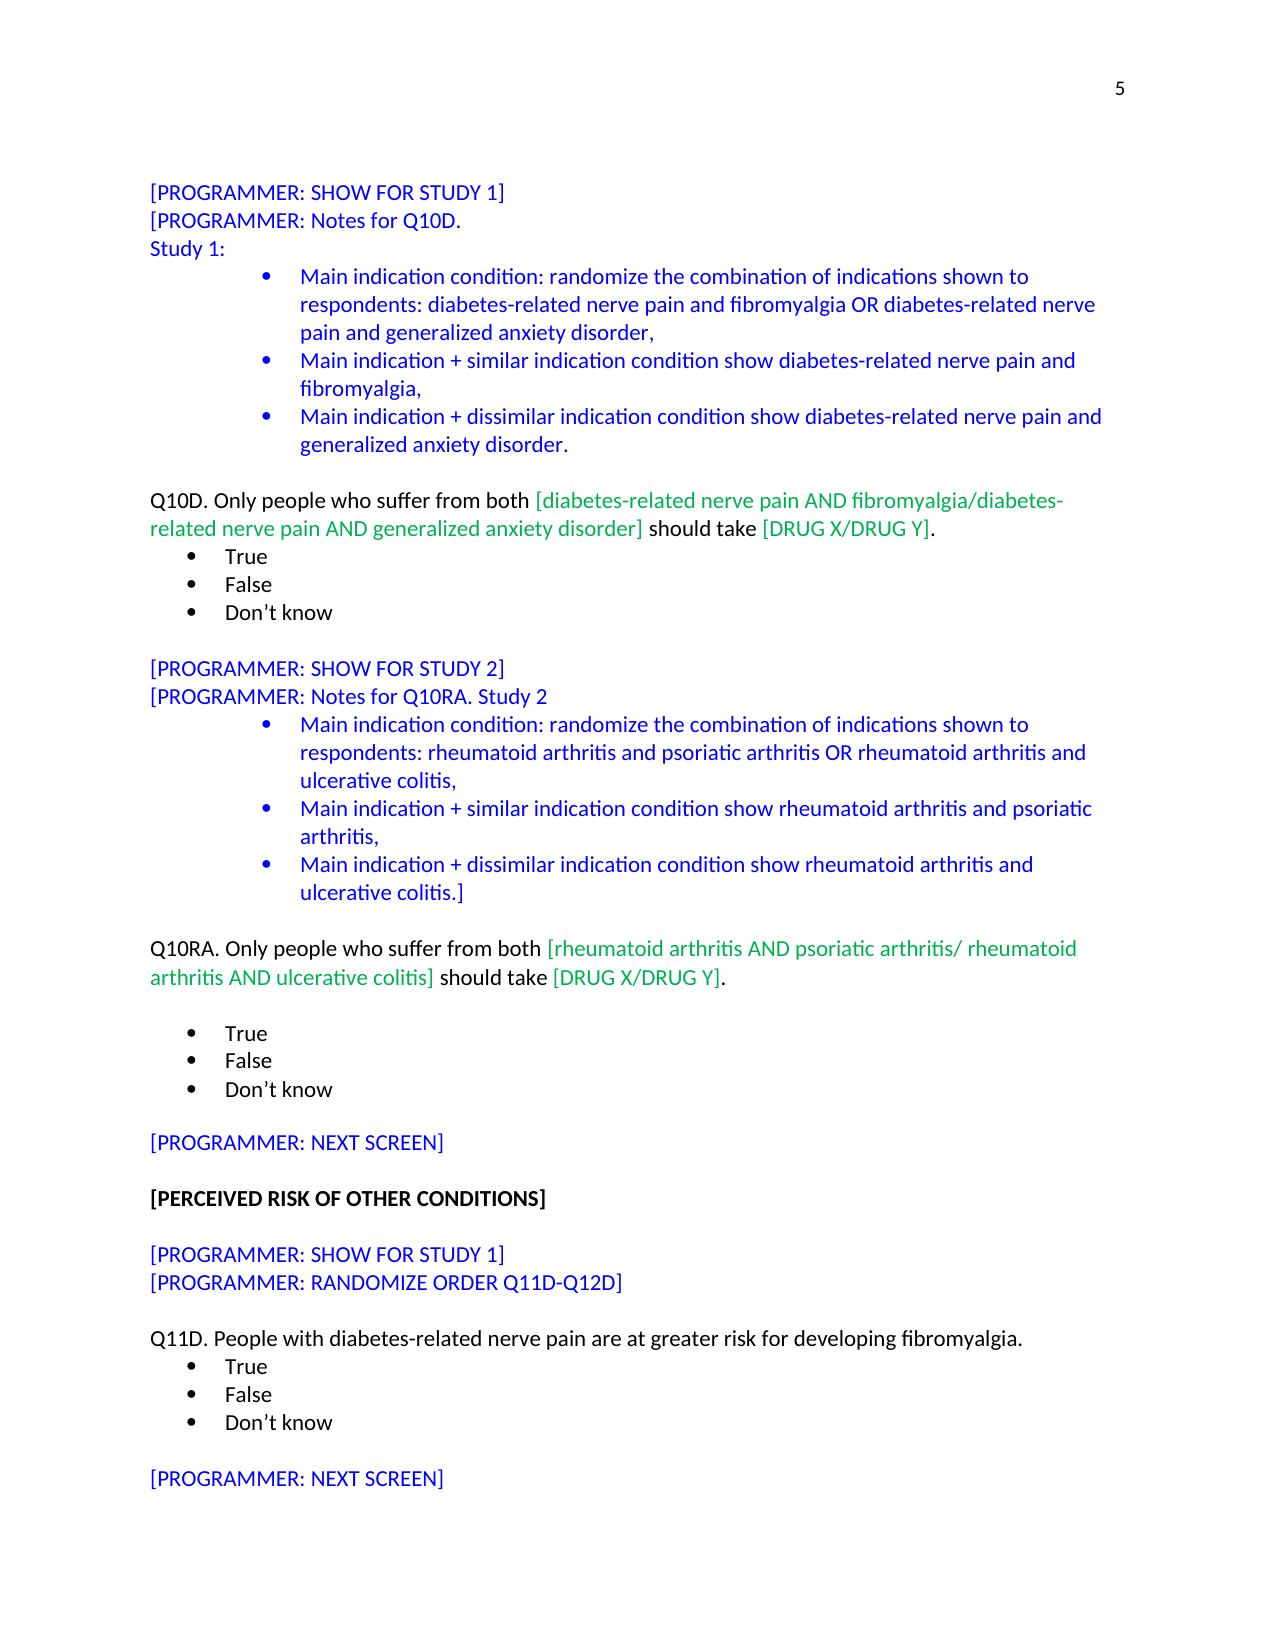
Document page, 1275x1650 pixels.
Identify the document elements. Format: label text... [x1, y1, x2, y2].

list False [187, 1047, 1125, 1075]
list Main indication + similar indication condition show diabetes-related nerve pain and fibromyalgia, [262, 346, 1125, 402]
text [PROGRAMMER: Notes for Q10D. [150, 206, 1125, 234]
list False [187, 570, 1125, 598]
text [PROGRAMMER: RANDOMIZE ORDER Q11D-Q12D] [150, 1268, 1125, 1296]
list Don’t know [187, 1075, 1125, 1103]
text Q10RA. Only people who suffer from both [rheumatoid arthritis AND psoriatic arthritis/ rheumatoid arthritis AND ulcerative colitis] should take [DRUG X/DRUG Y]. [150, 934, 1125, 991]
list True [187, 542, 1125, 570]
text [PROGRAMMER: NEXT SCREEN] [150, 1128, 1125, 1156]
text [PROGRAMMER: NEXT SCREEN] [150, 1464, 1125, 1492]
text Q10D. Only people who suffer from both [diabetes-related nerve pain AND fibromyalgia/diabetes-related nerve pain AND generalized anxiety disorder] should take [DRUG X/DRUG Y]. [150, 486, 1125, 542]
text Q11D. People with diabetes-related nerve pain are at greater risk for developing fibromyalgia. [150, 1324, 1125, 1352]
text [PROGRAMMER: SHOW FOR STUDY 1] [150, 178, 1125, 206]
list Main indication + dissimilar indication condition show rheumatoid arthritis and ulcerative colitis.] [262, 851, 1125, 907]
list True [187, 1019, 1125, 1047]
list Main indication + dissimilar indication condition show diabetes-related nerve pain and generalized anxiety disorder. [262, 402, 1125, 458]
list Main indication + similar indication condition show rheumatoid arthritis and psoriatic arthritis, [262, 794, 1125, 851]
list Don’t know [187, 598, 1125, 626]
text [PROGRAMMER: Notes for Q10RA. Study 2 [150, 682, 1125, 710]
text [PERCEIVED RISK OF OTHER CONDITIONS] [150, 1184, 1125, 1212]
list False [187, 1380, 1125, 1408]
list Main indication condition: randomize the combination of indications shown to respondents: rheumatoid arthritis and psoriatic arthritis OR rheumatoid arthritis and ulcerative colitis, [262, 710, 1125, 794]
list True [187, 1352, 1125, 1380]
text [PROGRAMMER: SHOW FOR STUDY 1] [150, 1240, 1125, 1268]
list Main indication condition: randomize the combination of indications shown to respondents: diabetes-related nerve pain and fibromyalgia OR diabetes-related nerve pain and generalized anxiety disorder, [262, 262, 1125, 346]
text [PROGRAMMER: SHOW FOR STUDY 2] [150, 654, 1125, 682]
text Study 1: [150, 234, 1125, 262]
list Don’t know [187, 1408, 1125, 1436]
